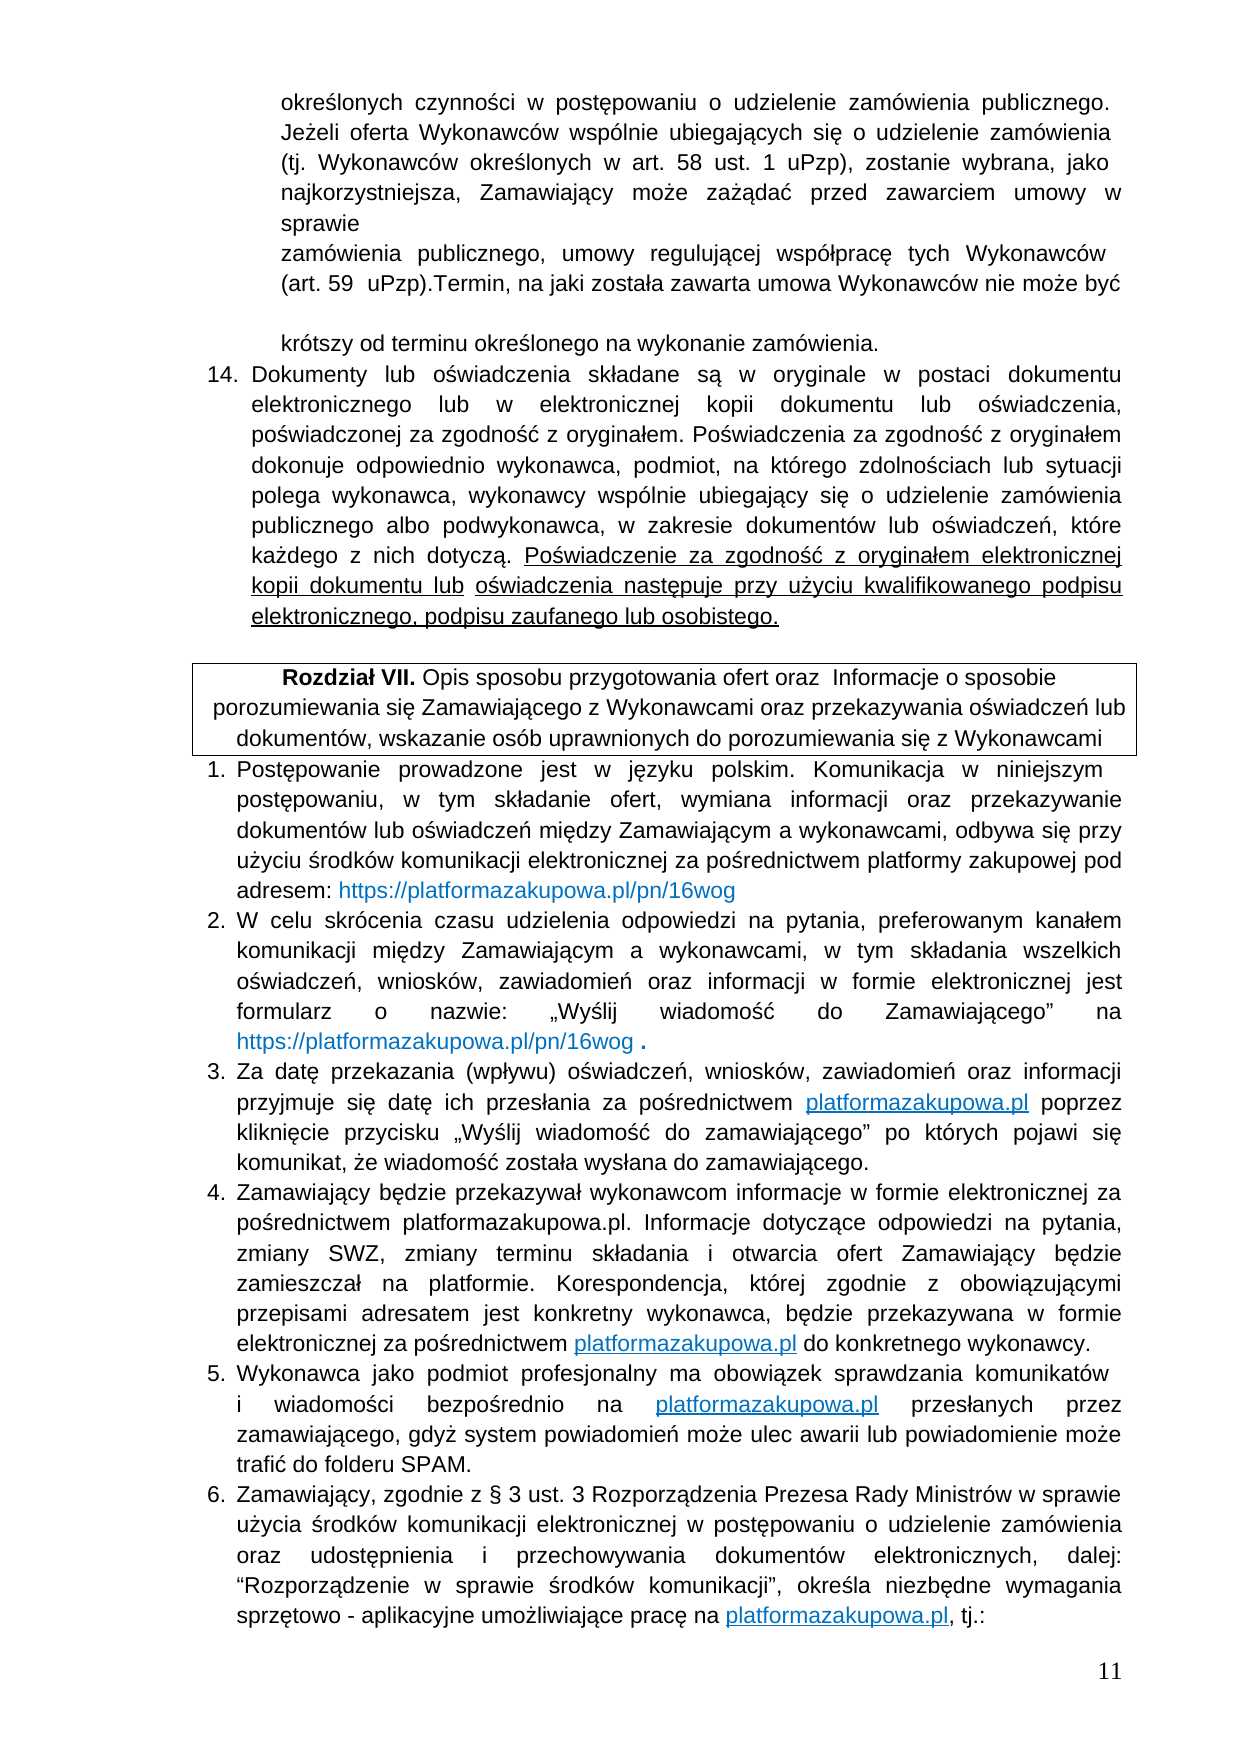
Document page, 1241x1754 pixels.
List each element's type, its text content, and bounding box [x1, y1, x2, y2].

list Za datę przekazania (wpływu) oświadczeń, wniosków, zawiadomień oraz informacji przyjmuje się datę ich przesłania za pośrednictwem platformazakupowa.pl poprzez kliknięcie przycisku „Wyślij wiadomość do zamawiającego” po których pojawi się komunikat, że wiadomość została wysłana do zamawiającego. [207, 1058, 1122, 1175]
table_header Rozdział VII. Opis sposobu przygotowania ofert oraz Informacje o sposobie porozumiewania się Zamawiającego z Wykonawcami oraz przekazywania oświadczeń lub dokumentów, wskazanie osób uprawnionych do porozumiewania się z Wykonawcami [193, 664, 1136, 755]
list Zamawiający będzie przekazywał wykonawcom informacje w formie elektronicznej za pośrednictwem platformazakupowa.pl. Informacje dotyczące odpowiedzi na pytania, zmiany SWZ, zmiany terminu składania i otwarcia ofert Zamawiający będzie zamieszczał na platformie. Korespondencja, której zgodnie z obowiązującymi przepisami adresatem jest konkretny wykonawca, będzie przekazywana w formie elektronicznej za pośrednictwem platformazakupowa.pl do konkretnego wykonawcy. [207, 1179, 1122, 1357]
list Dokumenty lub oświadczenia składane są w oryginale w postaci dokumentu elektronicznego lub w elektronicznej kopii dokumentu lub oświadczenia, poświadczonej za zgodność z oryginałem. Poświadczenia za zgodność z oryginałem dokonuje odpowiednio wykonawca, podmiot, na którego zdolnościach lub sytuacji polega wykonawca, wykonawcy wspólnie ubiegający się o udzielenie zamówienia publicznego albo podwykonawca, w zakresie dokumentów lub oświadczeń, które każdego z nich dotyczą. Poświadczenie za zgodność z oryginałem elektronicznej kopii dokumentu lub oświadczenia następuje przy użyciu kwalifikowanego podpisu elektronicznego, podpisu zaufanego lub osobistego. [207, 361, 1122, 629]
list Zamawiający, zgodnie z § 3 ust. 3 Rozporządzenia Prezesa Rady Ministrów w sprawie użycia środków komunikacji elektronicznej w postępowaniu o udzielenie zamówienia oraz udostępnienia i przechowywania dokumentów elektronicznych, dalej: “Rozporządzenie w sprawie środków komunikacji”, określa niezbędne wymagania sprzętowo - aplikacyjne umożliwiające pracę na platformazakupowa.pl, tj.: [207, 1481, 1122, 1628]
list Postępowanie prowadzone jest w języku polskim. Komunikacja w niniejszym postępowaniu, w tym składanie ofert, wymiana informacji oraz przekazywanie dokumentów lub oświadczeń między Zamawiającym a wykonawcami, odbywa się przy użyciu środków komunikacji elektronicznej za pośrednictwem platformy zakupowej pod adresem: https://platformazakupowa.pl/pn/16wog [207, 756, 1122, 903]
list Wykonawca jako podmiot profesjonalny ma obowiązek sprawdzania komunikatów i wiadomości bezpośrednio na platformazakupowa.pl przesłanych przez zamawiającego, gdyż system powiadomień może ulec awarii lub powiadomienie może trafić do folderu SPAM. [207, 1360, 1122, 1477]
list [251, 89, 1122, 357]
list W celu skrócenia czasu udzielenia odpowiedzi na pytania, preferowanym kanałem komunikacji między Zamawiającym a wykonawcami, w tym składania wszelkich oświadczeń, wniosków, zawiadomień oraz informacji w formie elektronicznej jest formularz o nazwie: „Wyślij wiadomość do Zamawiającego” na https://platformazakupowa.pl/pn/16wog . [207, 907, 1122, 1054]
